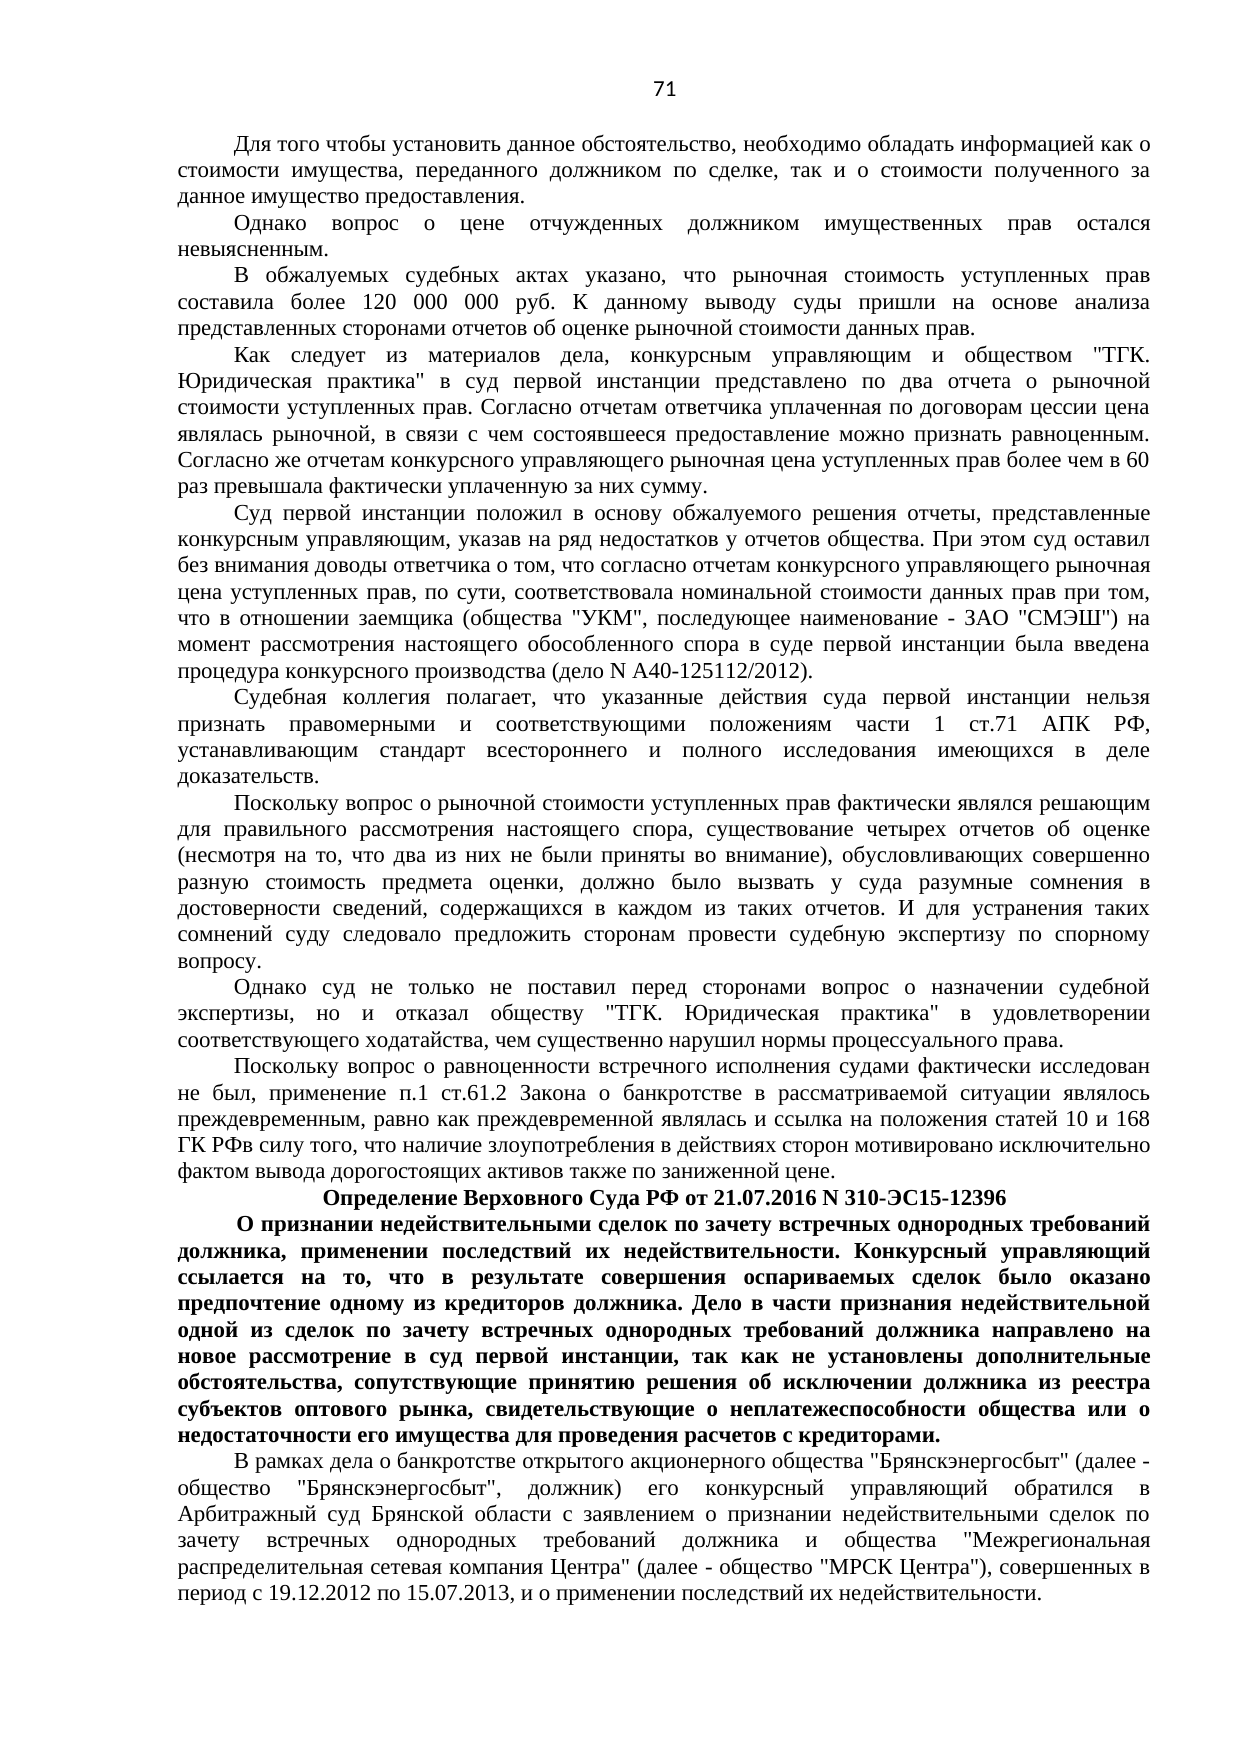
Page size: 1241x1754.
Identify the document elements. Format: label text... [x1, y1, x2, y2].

text Судебная коллегия полагает, что указанные действия суда первой инстанции нельзя признать правомерными и соответствующими положениям части 1 ст.71 АПК РФ, устанавливающим стандарт всестороннего и полного исследования имеющихся в деле доказательств. [177, 683, 1152, 789]
text О признании недействительными сделок по зачету встречных однородных требований должника, применении последствий их недействительности. Конкурсный управляющий ссылается на то, что в результате совершения оспариваемых сделок было оказано предпочтение одному из кредиторов должника. Дело в части признания недействительной одной из сделок по зачету встречных однородных требований должника направлено на новое рассмотрение в суд первой инстанции, так как не установлены дополнительные обстоятельства, сопутствующие принятию решения об исключении должника из реестра субъектов оптового рынка, свидетельствующие о неплатежеспособности общества или о недостаточности его имущества для проведения расчетов с кредиторами. [177, 1210, 1152, 1447]
text В обжалуемых судебных актах указано, что рыночная стоимость уступленных прав составила более 120 000 000 руб. К данному выводу суды пришли на основе анализа представленных сторонами отчетов об оценке рыночной стоимости данных прав. [177, 262, 1152, 341]
text Определение Верховного Суда РФ от 21.07.2016 N 310-ЭС15-12396 [177, 1184, 1152, 1210]
text Однако вопрос о цене отчужденных должником имущественных прав остался невыясненным. [177, 209, 1152, 262]
text Как следует из материалов дела, конкурсным управляющим и обществом "ТГК. Юридическая практика" в суд первой инстанции представлено по два отчета о рыночной стоимости уступленных прав. Согласно отчетам ответчика уплаченная по договорам цессии цена являлась рыночной, в связи с чем состоявшееся предоставление можно признать равноценным. Согласно же отчетам конкурсного управляющего рыночная цена уступленных прав более чем в 60 раз превышала фактически уплаченную за них сумму. [177, 341, 1152, 499]
text Однако суд не только не поставил перед сторонами вопрос о назначении судебной экспертизы, но и отказал обществу "ТГК. Юридическая практика" в удовлетворении соответствующего ходатайства, чем существенно нарушил нормы процессуального права. [177, 973, 1152, 1052]
text Поскольку вопрос о равноценности встречного исполнения судами фактически исследован не был, применение п.1 ст.61.2 Закона о банкротстве в рассматриваемой ситуации являлось преждевременным, равно как преждевременной являлась и ссылка на положения статей 10 и 168 ГК РФв силу того, что наличие злоупотребления в действиях сторон мотивировано исключительно фактом вывода дорогостоящих активов также по заниженной цене. [177, 1052, 1152, 1184]
text В рамках дела о банкротстве открытого акционерного общества "Брянскэнергосбыт" (далее - общество "Брянскэнергосбыт", должник) его конкурсный управляющий обратился в Арбитражный суд Брянской области с заявлением о признании недействительными сделок по зачету встречных однородных требований должника и общества "Межрегиональная распределительная сетевая компания Центра" (далее - общество "МРСК Центра"), совершенных в период с 19.12.2012 по 15.07.2013, и о применении последствий их недействительности. [177, 1447, 1152, 1606]
text Суд первой инстанции положил в основу обжалуемого решения отчеты, представленные конкурсным управляющим, указав на ряд недостатков у отчетов общества. При этом суд оставил без внимания доводы ответчика о том, что согласно отчетам конкурсного управляющего рыночная цена уступленных прав, по сути, соответствовала номинальной стоимости данных прав при том, что в отношении заемщика (общества "УКМ", последующее наименование - ЗАО "СМЭШ") на момент рассмотрения настоящего обособленного спора в суде первой инстанции была введена процедура конкурсного производства (дело N А40-125112/2012). [177, 499, 1152, 683]
text Для того чтобы установить данное обстоятельство, необходимо обладать информацией как о стоимости имущества, переданного должником по сделке, так и о стоимости полученного за данное имущество предоставления. [177, 130, 1152, 209]
text Поскольку вопрос о рыночной стоимости уступленных прав фактически являлся решающим для правильного рассмотрения настоящего спора, существование четырех отчетов об оценке (несмотря на то, что два из них не были приняты во внимание), обусловливающих совершенно разную стоимость предмета оценки, должно было вызвать у суда разумные сомнения в достоверности сведений, содержащихся в каждом из таких отчетов. И для устранения таких сомнений суду следовало предложить сторонам провести судебную экспертизу по спорному вопросу. [177, 789, 1152, 973]
